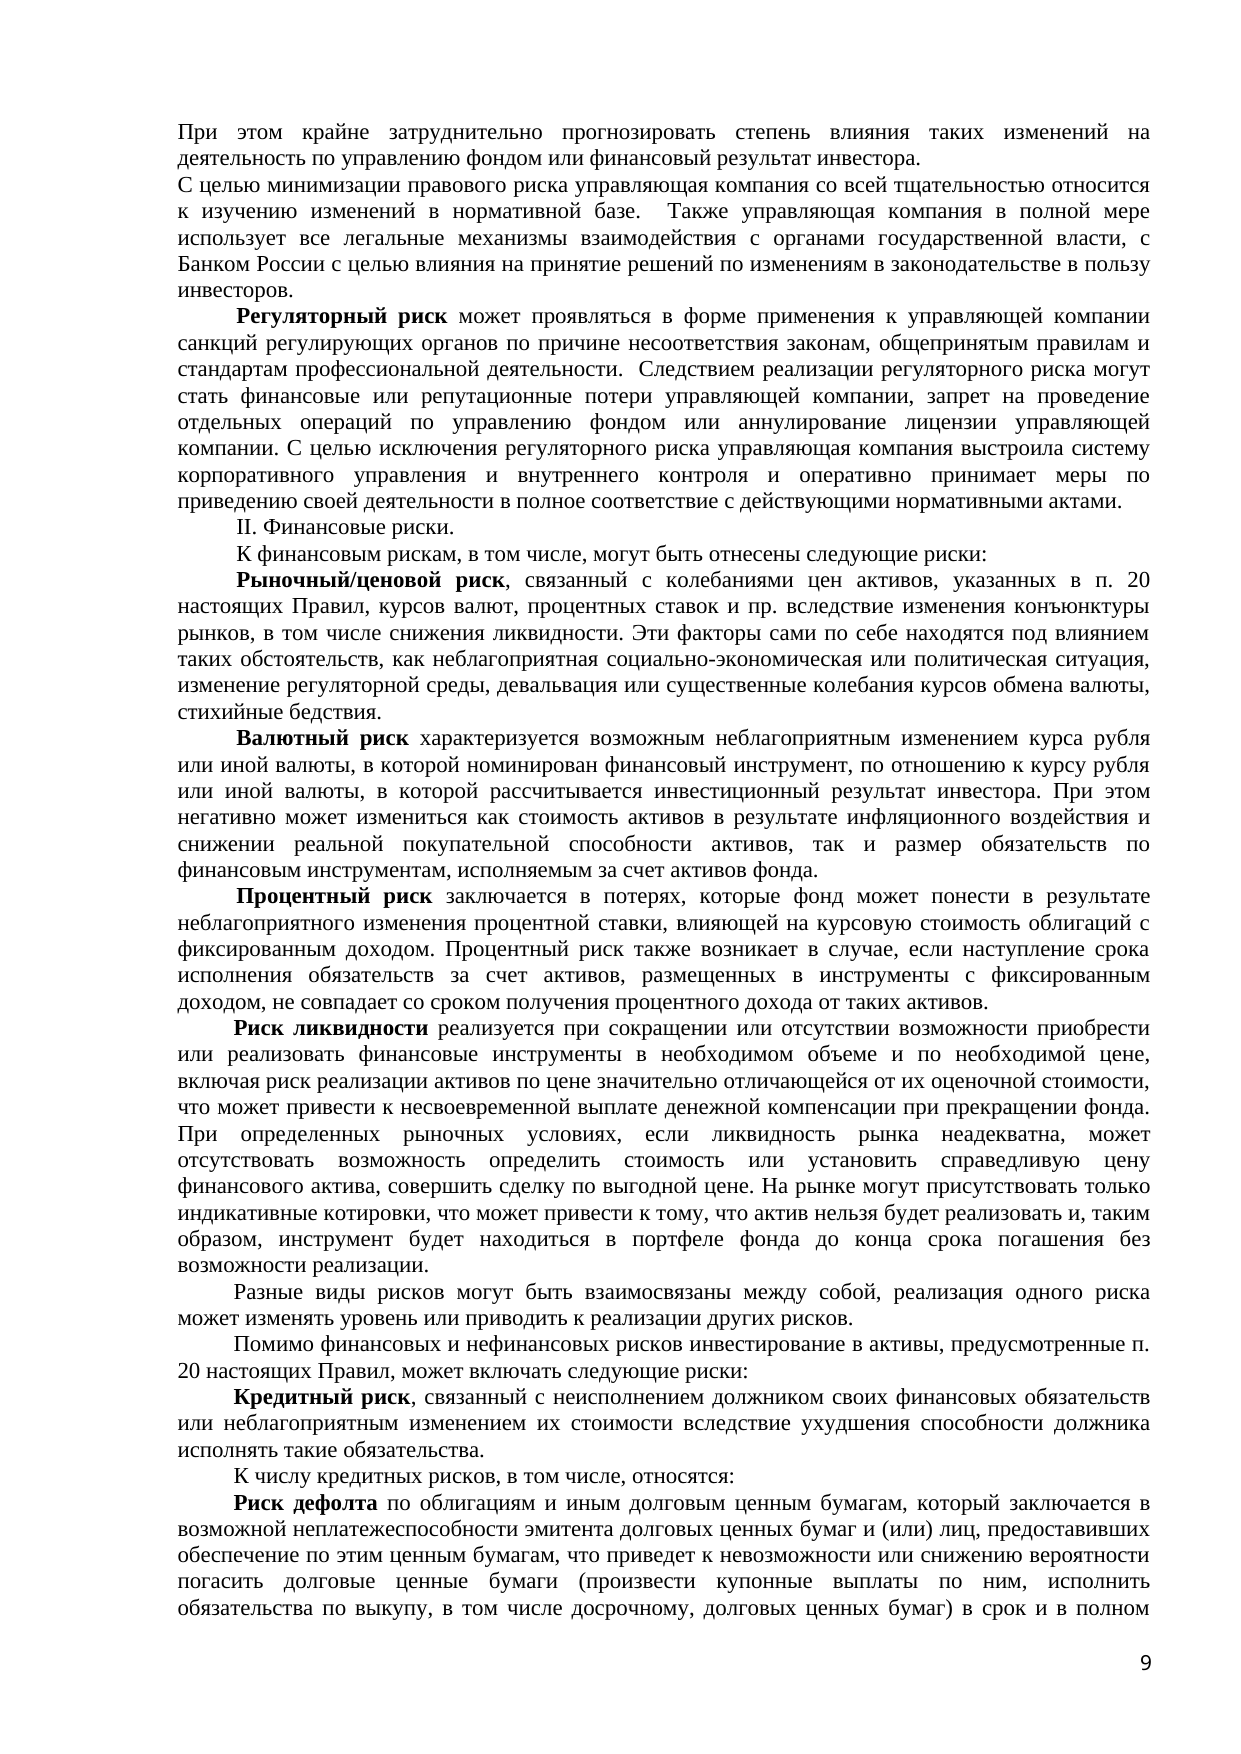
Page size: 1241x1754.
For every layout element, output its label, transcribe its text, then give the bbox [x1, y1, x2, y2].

text С целью минимизации правового риска управляющая компания со всей тщательностью относится к изучению изменений в нормативной базе. Также управляющая компания в полной мере использует все легальные механизмы взаимодействия с органами государственной власти, с Банком России с целью влияния на принятие решений по изменениям в законодательстве в пользу инвесторов. [177, 171, 1152, 303]
text К финансовым рискам, в том числе, могут быть отнесены следующие риски: [177, 540, 1152, 566]
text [177, 1488, 1152, 1620]
text Рыночный/ценовой риск, связанный с колебаниями цен активов, указанных в п. 20 настоящих Правил, курсов валют, процентных ставок и пр. вследствие изменения конъюнктуры рынков, в том числе снижения ликвидности. Эти факторы сами по себе находятся под влиянием таких обстоятельств, как неблагоприятная социально-экономическая или политическая ситуация, изменение регуляторной среды, девальвация или существенные колебания курсов обмена валюты, стихийные бедствия. [177, 566, 1152, 724]
text К числу кредитных рисков, в том числе, относятся: [177, 1462, 1152, 1488]
text II. Финансовые риски. [177, 513, 1152, 540]
text Регуляторный риск может проявляться в форме применения к управляющей компании санкций регулирующих органов по причине несоответствия законам, общепринятым правилам и стандартам профессиональной деятельности. Следствием реализации регуляторного риска могут стать финансовые или репутационные потери управляющей компании, запрет на проведение отдельных операций по управлению фондом или аннулирование лицензии управляющей компании. С целью исключения регуляторного риска управляющая компания выстроила систему корпоративного управления и внутреннего контроля и оперативно принимает меры по приведению своей деятельности в полное соответствие с действующими нормативными актами. [177, 303, 1152, 513]
text Помимо финансовых и нефинансовых рисков инвестирование в активы, предусмотренные п. 20 настоящих Правил, может включать следующие риски: [177, 1330, 1152, 1383]
text Кредитный риск, связанный с неисполнением должником своих финансовых обязательств или неблагоприятным изменением их стоимости вследствие ухудшения способности должника исполнять такие обязательства. [177, 1383, 1152, 1462]
text При этом крайне затруднительно прогнозировать степень влияния таких изменений на деятельность по управлению фондом или финансовый результат инвестора. [177, 118, 1152, 171]
text Риск ликвидности реализуется при сокращении или отсутствии возможности приобрести или реализовать финансовые инструменты в необходимом объеме и по необходимой цене, включая риск реализации активов по цене значительно отличающейся от их оценочной стоимости, что может привести к несвоевременной выплате денежной компенсации при прекращении фонда. При определенных рыночных условиях, если ликвидность рынка неадекватна, может отсутствовать возможность определить стоимость или установить справедливую цену финансового актива, совершить сделку по выгодной цене. На рынке могут присутствовать только индикативные котировки, что может привести к тому, что актив нельзя будет реализовать и, таким образом, инструмент будет находиться в портфеле фонда до конца срока погашения без возможности реализации. [177, 1014, 1152, 1278]
text Процентный риск заключается в потерях, которые фонд может понести в результате неблагоприятного изменения процентной ставки, влияющей на курсовую стоимость облигаций с фиксированным доходом. Процентный риск также возникает в случае, если наступление срока исполнения обязательств за счет активов, размещенных в инструменты с фиксированным доходом, не совпадает со сроком получения процентного дохода от таких активов. [177, 882, 1152, 1014]
text Валютный риск характеризуется возможным неблагоприятным изменением курса рубля или иной валюты, в которой номинирован финансовый инструмент, по отношению к курсу рубля или иной валюты, в которой рассчитывается инвестиционный результат инвестора. При этом негативно может измениться как стоимость активов в результате инфляционного воздействия и снижении реальной покупательной способности активов, так и размер обязательств по финансовым инструментам, исполняемым за счет активов фонда. [177, 724, 1152, 882]
text Разные виды рисков могут быть взаимосвязаны между собой, реализация одного риска может изменять уровень или приводить к реализации других рисков. [177, 1278, 1152, 1330]
